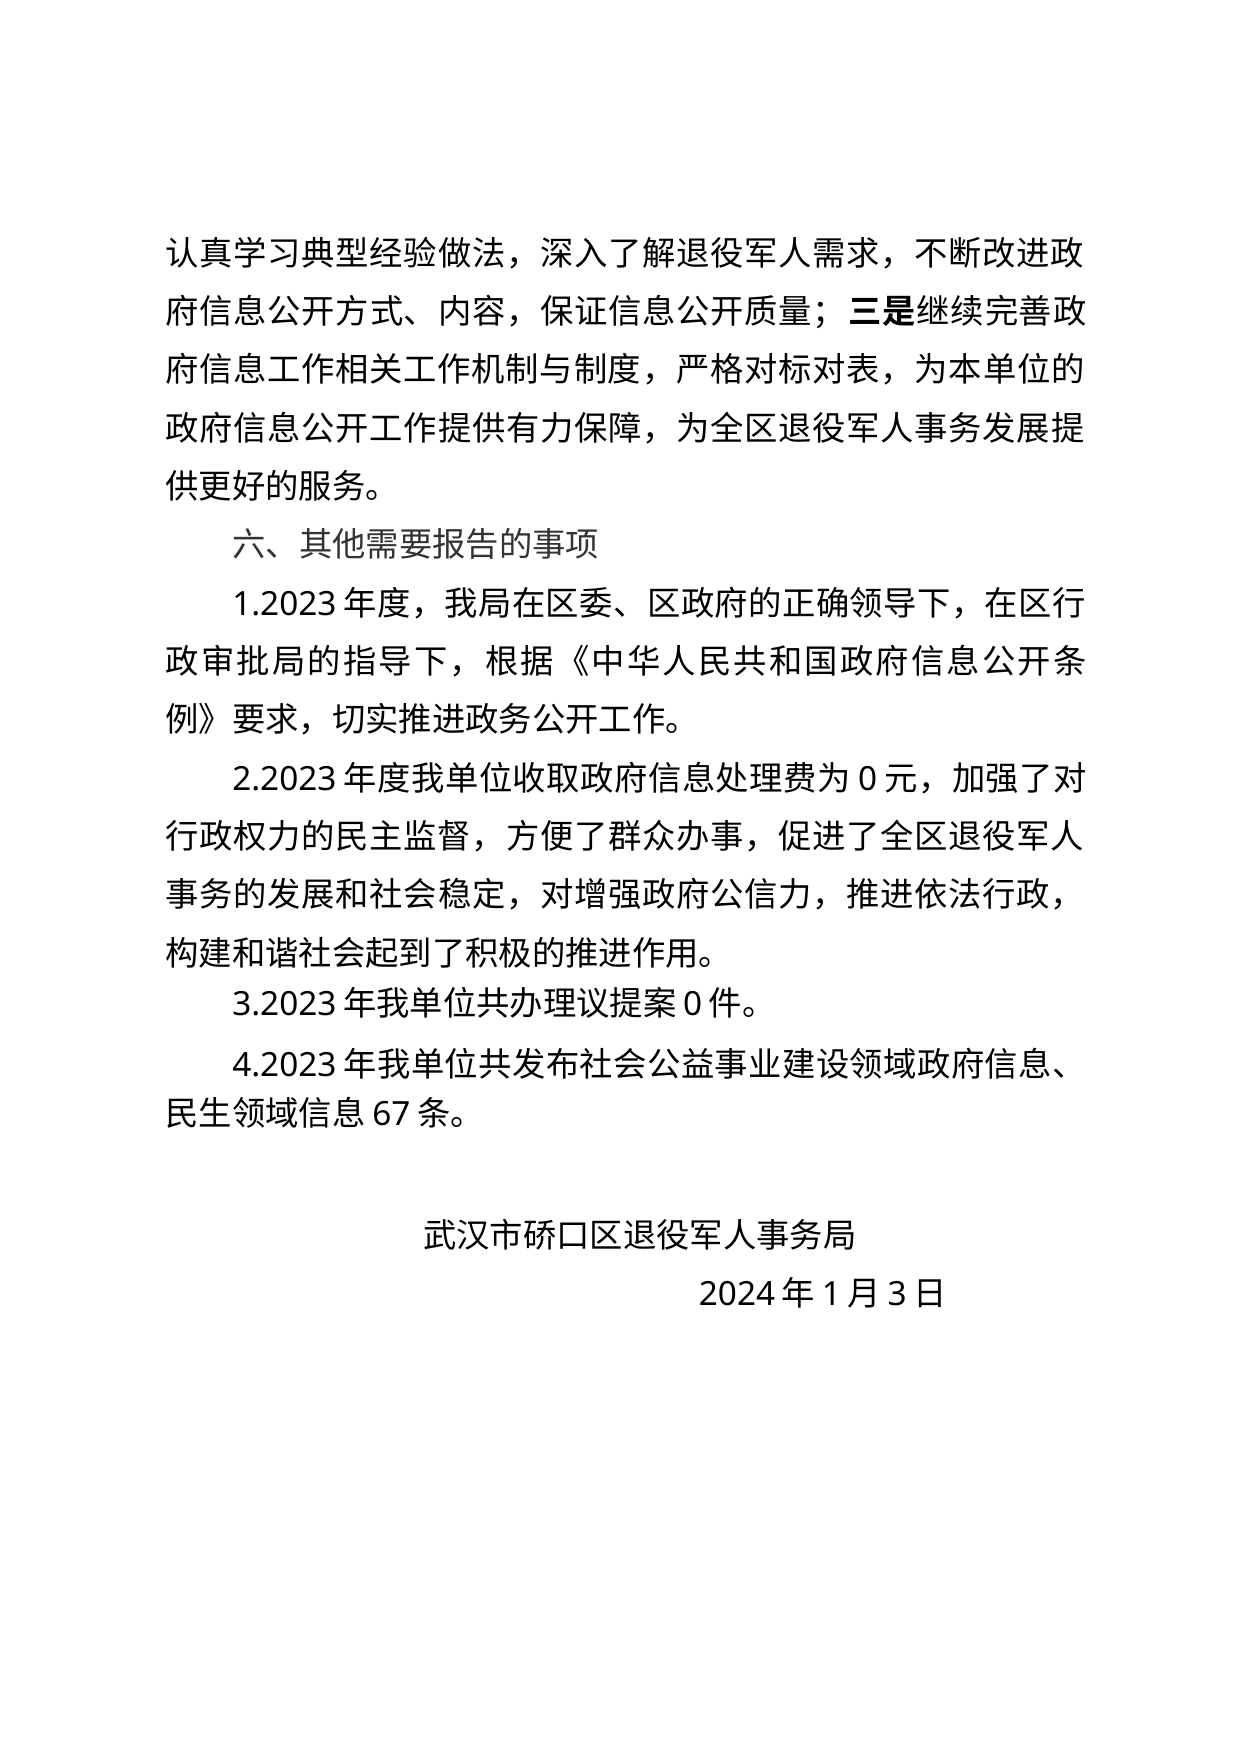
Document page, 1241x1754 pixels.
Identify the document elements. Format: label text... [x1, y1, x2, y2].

text 3.2023年我单位共办理议提案0件。 [165, 977, 1087, 1025]
list 2.2023年度我单位收取政府信息处理费为0元，加强了对行政权力的民主监督，方便了群众办事，促进了全区退役军人事务的发展和社会稳定，对增强政府公信力，推进依法行政，构建和谐社会起到了积极的推进作用。 [165, 743, 1087, 977]
list 武汉市硚口区退役军人事务局 [232, 1200, 1087, 1259]
list 1.2023年度，我局在区委、区政府的正确领导下，在区行政审批局的指导下，根据《中华人民共和国政府信息公开条例》要求，切实推进政务公开工作。 [165, 568, 1087, 743]
text 4.2023年我单位共发布社会公益事业建设领域政府信息、民生领域信息67条。 [165, 1038, 1087, 1135]
list 2024年1月3日 [165, 1259, 1087, 1317]
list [165, 218, 1087, 510]
list 其他需要报告的事项 [232, 510, 1087, 568]
